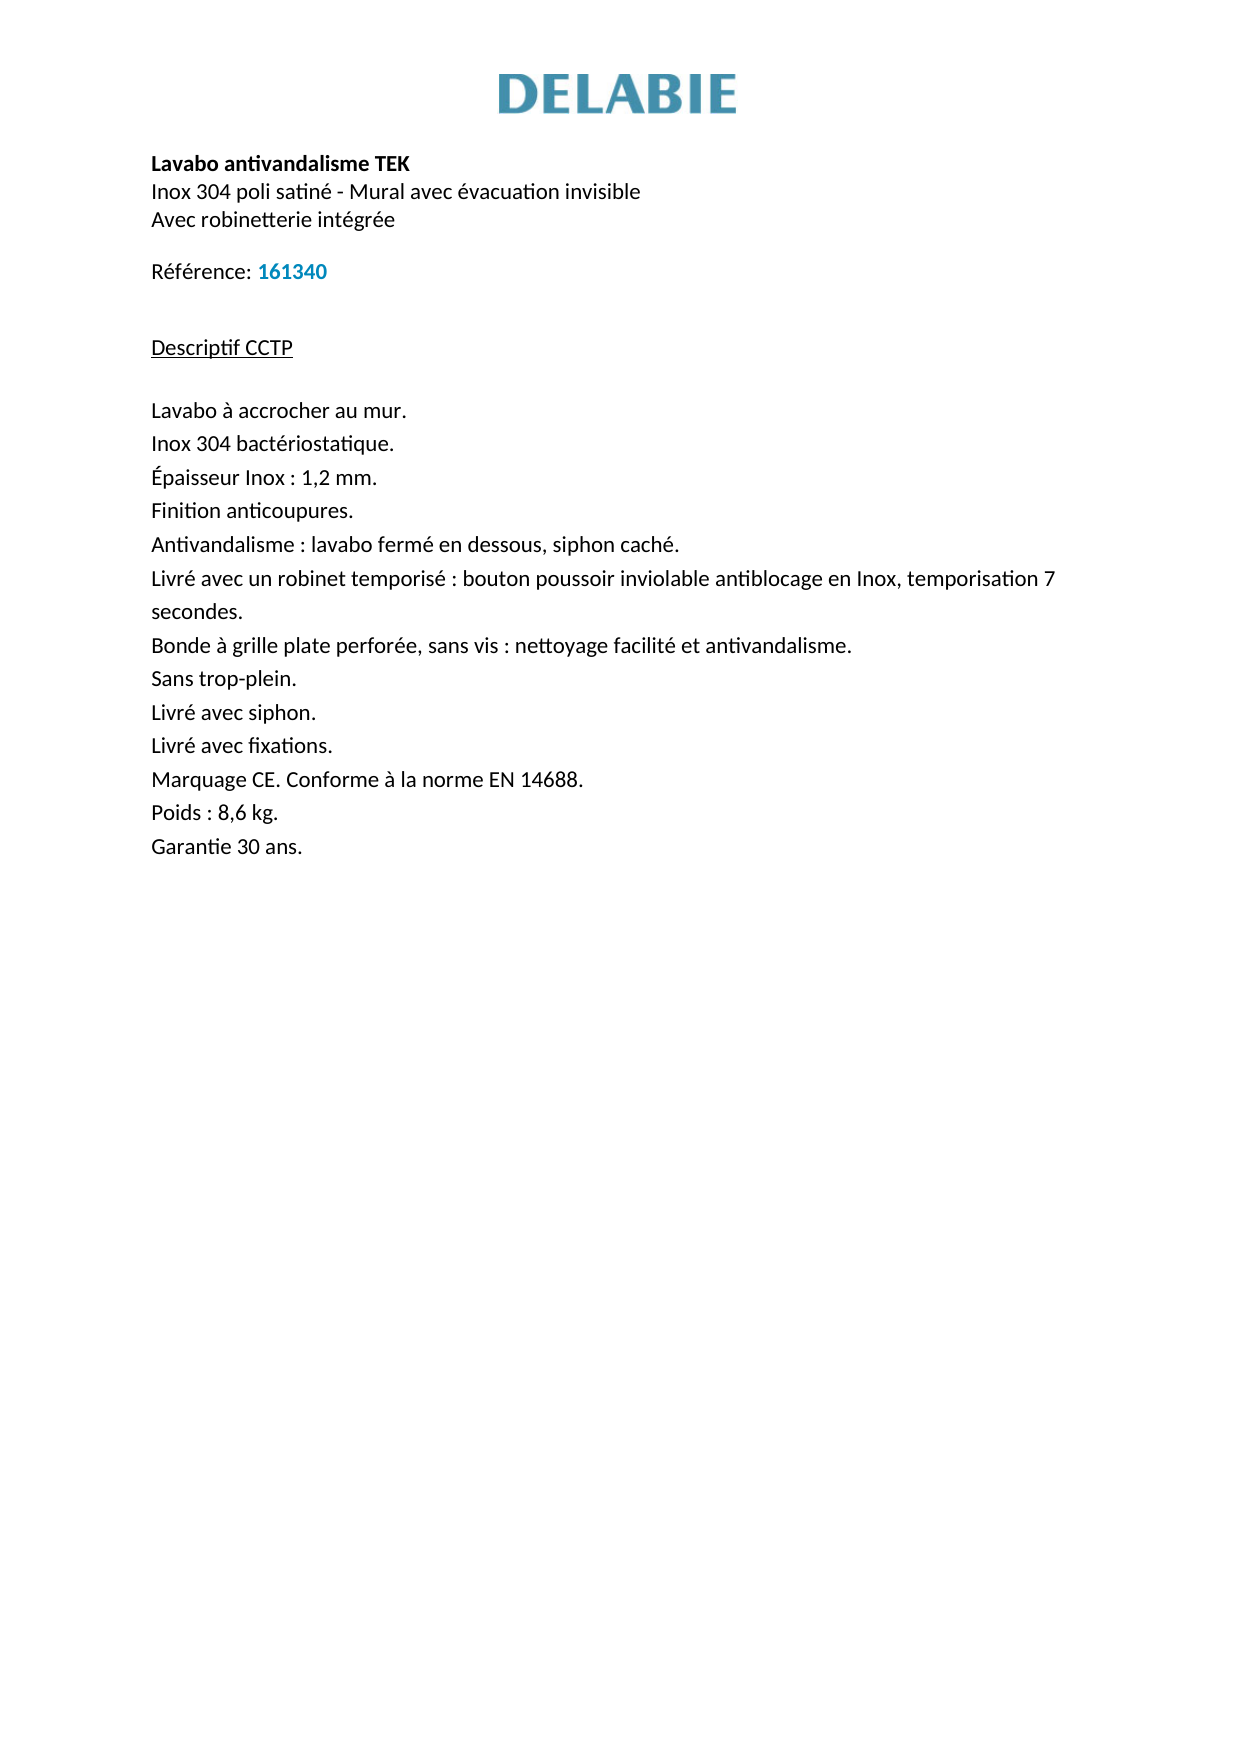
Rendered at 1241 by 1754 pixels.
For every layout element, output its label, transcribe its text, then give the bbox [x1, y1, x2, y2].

text Livré avec fixations. [151, 731, 1084, 759]
text Inox 304 poli satiné - Mural avec évacuation invisible [151, 177, 1084, 205]
text Descriptif CCTP [151, 333, 1084, 361]
text Marquage CE. Conforme à la norme EN 14688. [151, 765, 1084, 793]
text Livré avec siphon. [151, 698, 1084, 726]
text Lavabo antivandalisme TEK [151, 149, 1084, 177]
text Lavabo à accrocher au mur. [151, 396, 1084, 424]
text Épaisseur Inox : 1,2 mm. [151, 463, 1084, 491]
text Garantie 30 ans. [151, 832, 1084, 860]
text Finition anticoupures. [151, 497, 1084, 525]
text Poids : 8,6 kg. [151, 798, 1084, 827]
text Antivandalisme : lavabo fermé en dessous, siphon caché. [151, 530, 1084, 558]
text Livré avec un robinet temporisé : bouton poussoir inviolable antiblocage en Inox, temporisation 7 secondes. [151, 564, 1084, 625]
text Avec robinetterie intégrée [151, 205, 1084, 233]
text Sans trop-plein. [151, 664, 1084, 692]
text Référence: 161340 [151, 257, 1084, 285]
text Bonde à grille plate perforée, sans vis : nettoyage facilité et antivandalisme. [151, 631, 1084, 659]
text Inox 304 bactériostatique. [151, 429, 1084, 458]
picture [497, 74, 738, 114]
